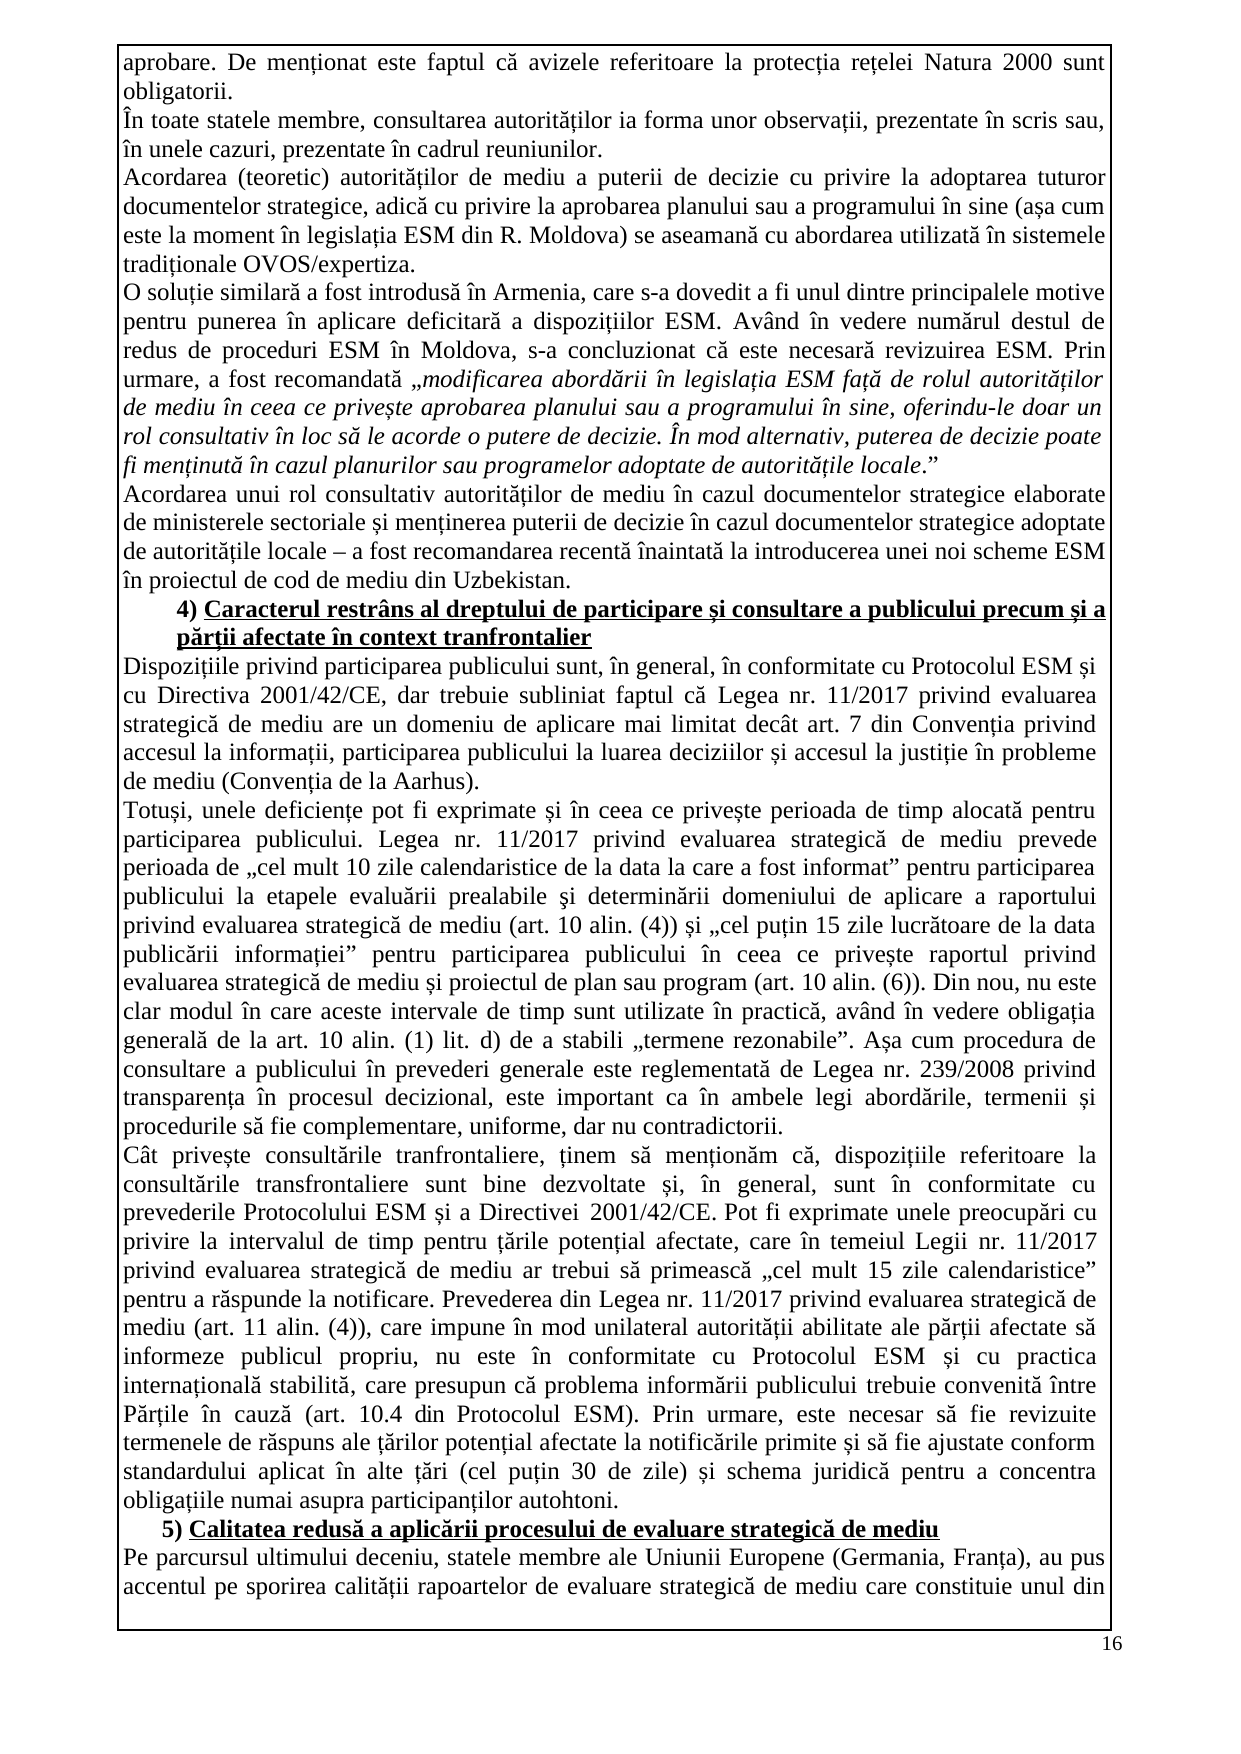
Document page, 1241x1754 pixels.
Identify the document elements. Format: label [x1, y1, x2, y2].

table_cell [119, 46, 1110, 1629]
